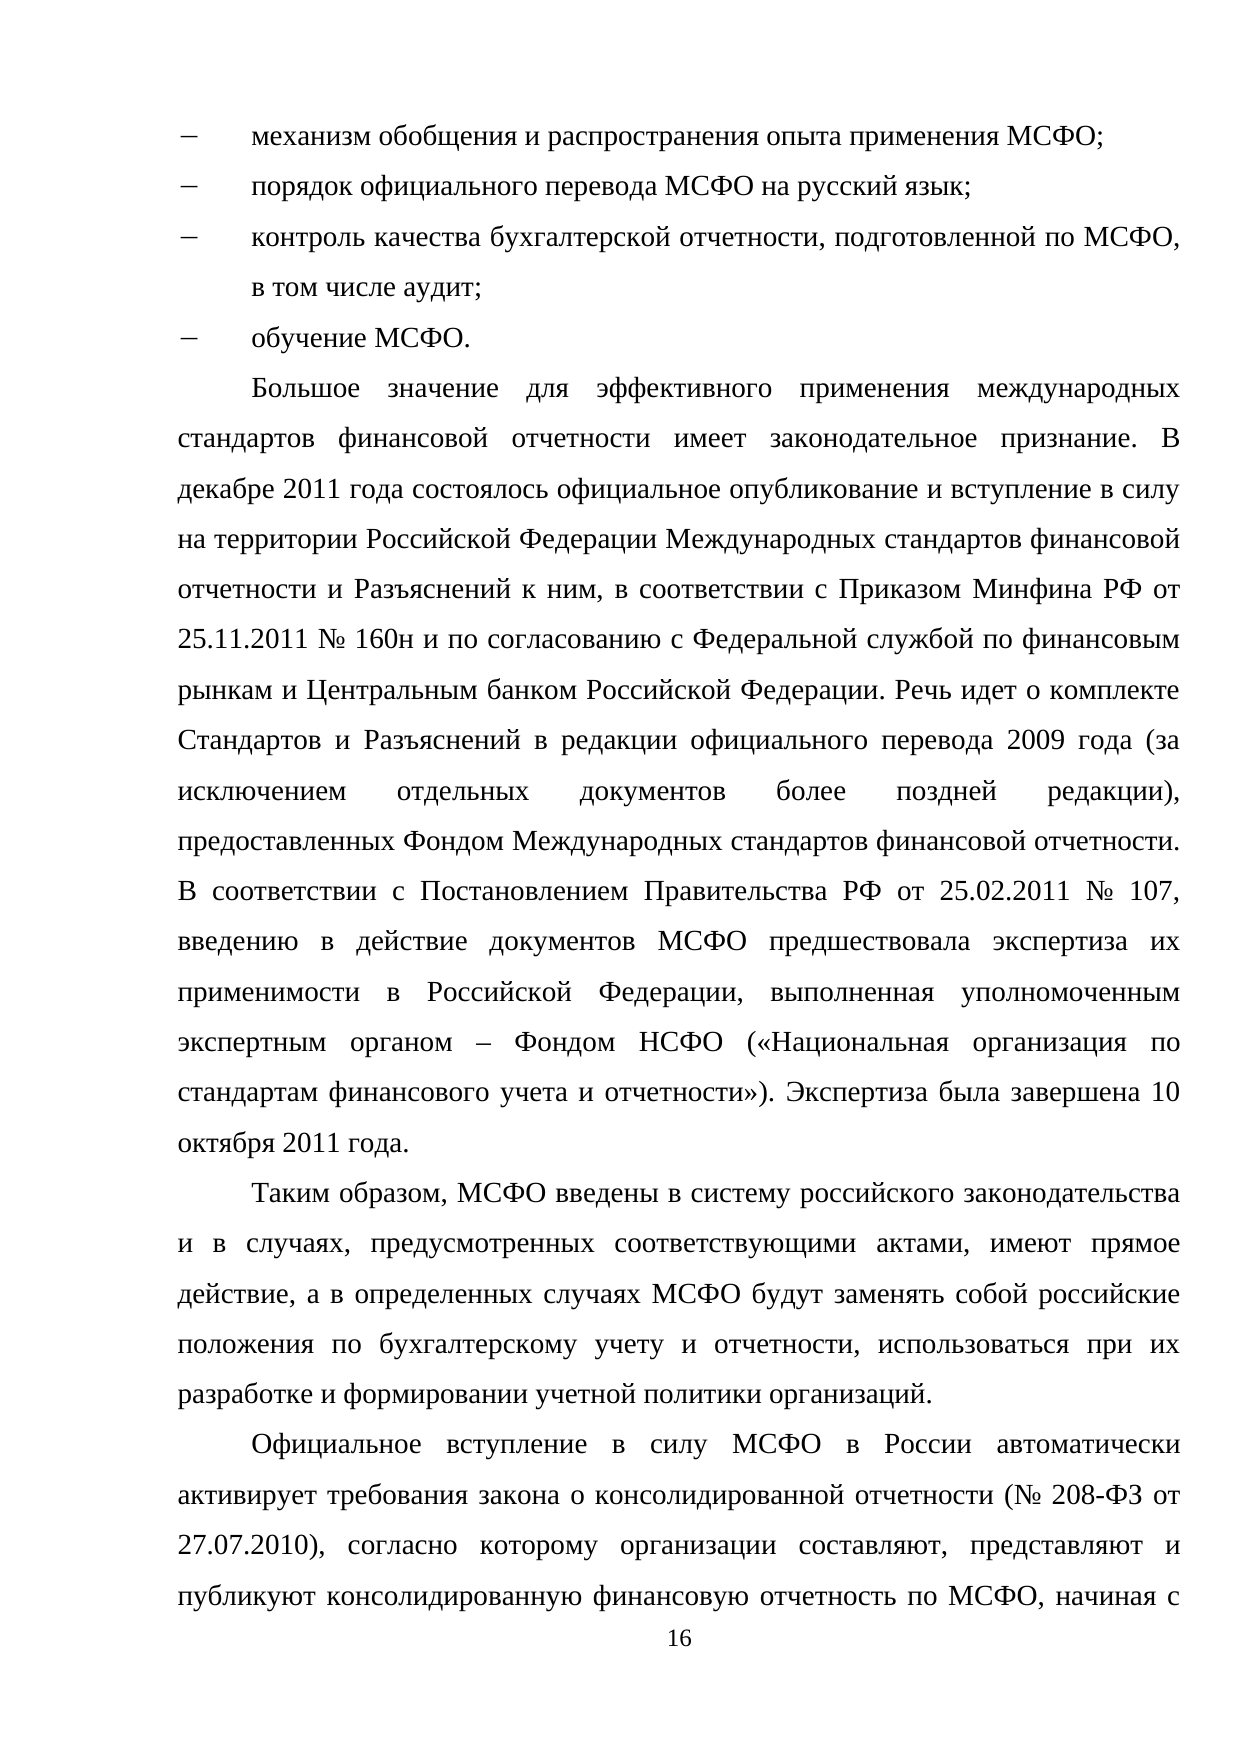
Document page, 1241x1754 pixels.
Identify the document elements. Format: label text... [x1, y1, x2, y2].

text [177, 1427, 1181, 1611]
list контроль качества бухгалтерской отчетности, подготовленной по МСФО, в том числе аудит; [177, 219, 1181, 303]
text Таким образом, МСФО введены в систему российского законодательства и в случаях, предусмотренных соответствующими актами, имеют прямое действие, а в определенных случаях МСФО будут заменять собой российские положения по бухгалтерскому учету и отчетности, использоваться при их разработке и формировании учетной политики организаций. [177, 1175, 1181, 1410]
list обучение МСФО. [177, 320, 1181, 353]
list порядок официального перевода МСФО на русский язык; [177, 168, 1181, 202]
list механизм обобщения и распространения опыта применения МСФО; [177, 118, 1181, 152]
text Большое значение для эффективного применения международных стандартов финансовой отчетности имеет законодательное признание. В декабре 2011 года состоялось официальное опубликование и вступление в силу на территории Российской Федерации Международных стандартов финансовой отчетности и Разъяснений к ним, в соответствии с Приказом Минфина РФ от 25.11.2011 № 160н и по согласованию с Федеральной службой по финансовым рынкам и Центральным банком Российской Федерации. Речь идет о комплекте Стандартов и Разъяснений в редакции официального перевода 2009 года (за исключением отдельных документов более поздней редакции), предоставленных Фондом Международных стандартов финансовой отчетности. В соответствии с Постановлением Правительства РФ от 25.02.2011 № 107, введению в действие документов МСФО предшествовала экспертиза их применимости в Российской Федерации, выполненная уполномоченным экспертным органом – Фондом НСФО («Национальная организация по стандартам финансового учета и отчетности»). Экспертиза была завершена 10 октября 2011 года. [177, 370, 1181, 1158]
